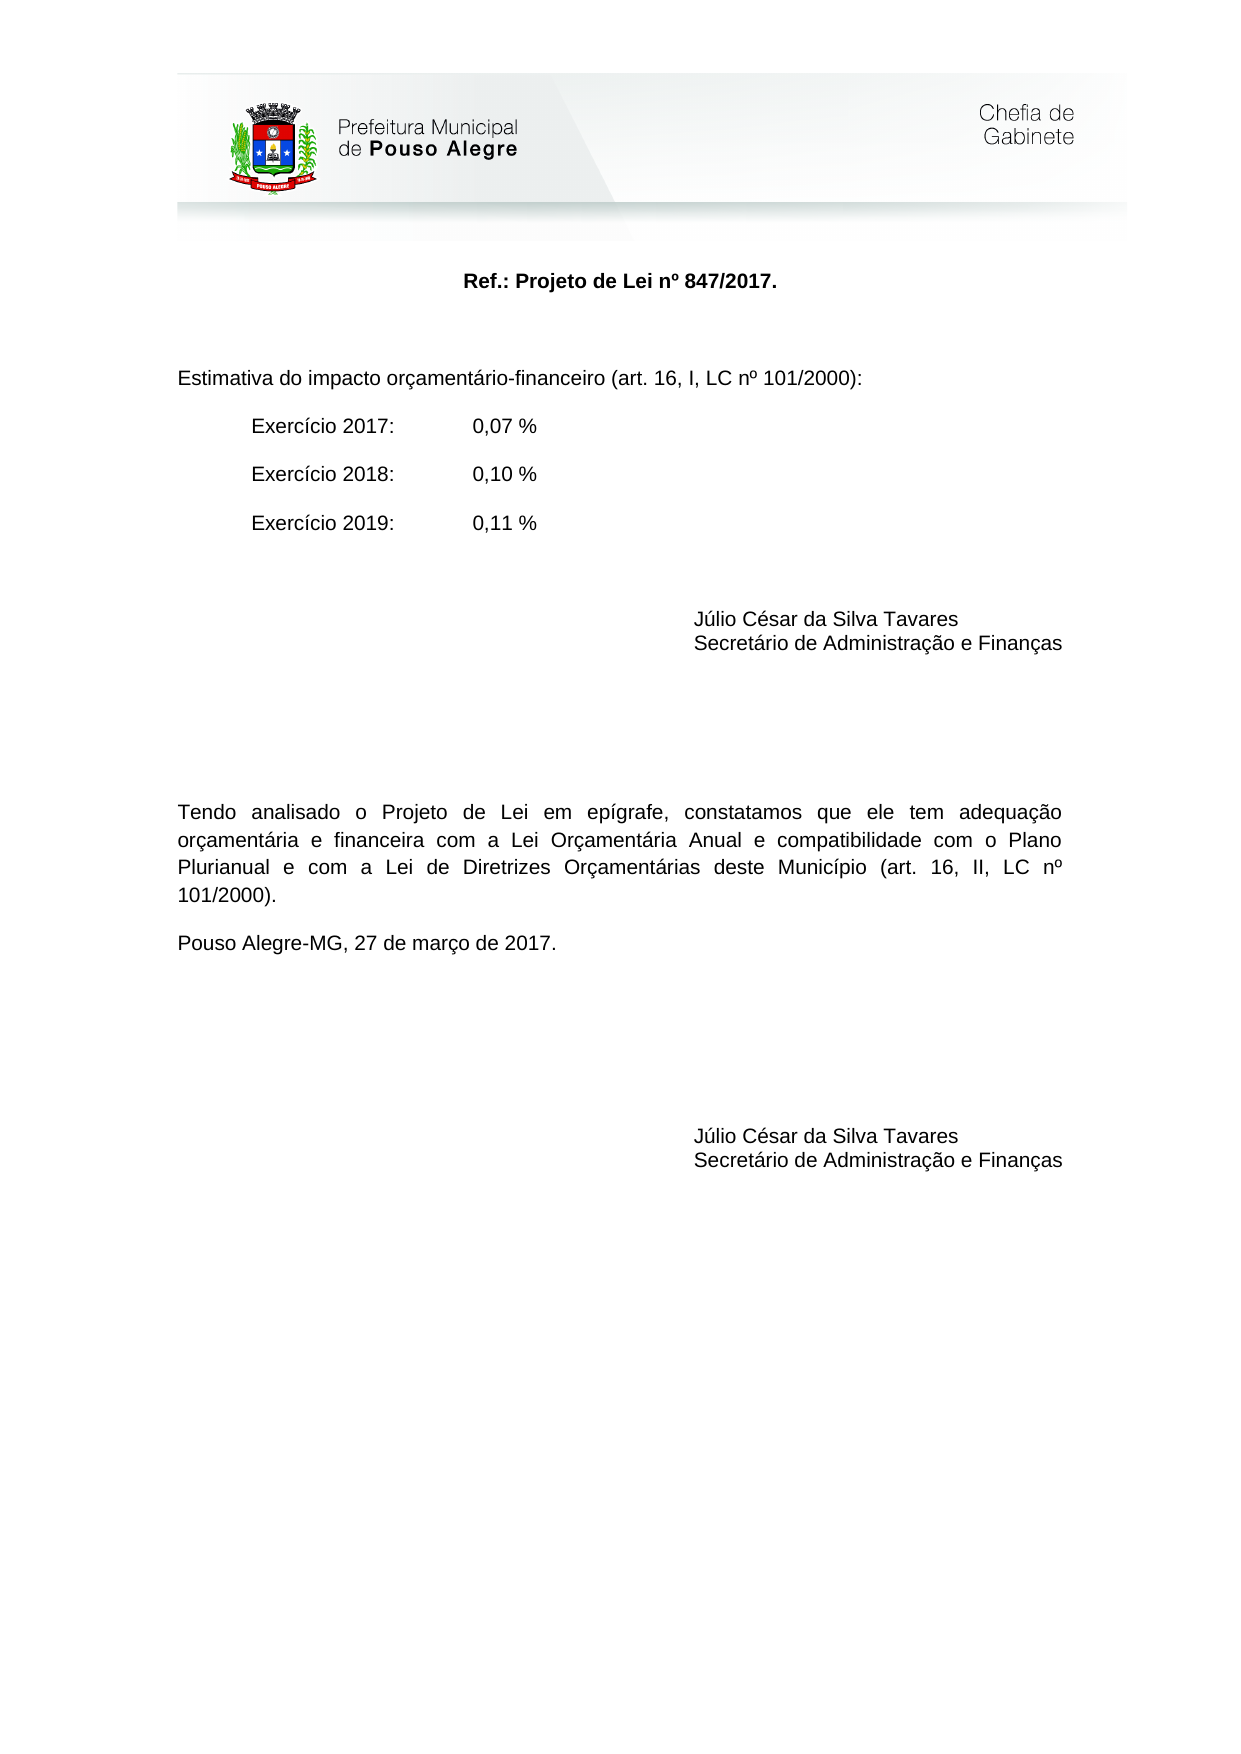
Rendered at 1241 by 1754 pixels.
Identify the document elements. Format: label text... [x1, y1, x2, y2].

text Exercício 2018: 0,10 % [177, 462, 1063, 486]
text Secretário de Administração e Finanças [177, 631, 1063, 655]
text Ref.: Projeto de Lei nº 847/2017. [177, 269, 1063, 293]
text Júlio César da Silva Tavares [177, 1124, 1063, 1148]
text Pouso Alegre-MG, 27 de março de 2017. [177, 931, 1063, 955]
text Tendo analisado o Projeto de Lei em epígrafe, constatamos que ele tem adequação orçamentária e financeira com a Lei Orçamentária Anual e compatibilidade com o Plano Plurianual e com a Lei de Diretrizes Orçamentárias deste Município (art. 16, II, LC nº 101/2000). [177, 800, 1063, 907]
text Secretário de Administração e Finanças [177, 1148, 1063, 1172]
text Exercício 2019: 0,11 % [177, 511, 1063, 534]
picture [177, 73, 1128, 241]
text Exercício 2017: 0,07 % [177, 414, 1063, 438]
text Júlio César da Silva Tavares [177, 607, 1063, 631]
text Estimativa do impacto orçamentário-financeiro (art. 16, I, LC nº 101/2000): [177, 366, 1063, 389]
